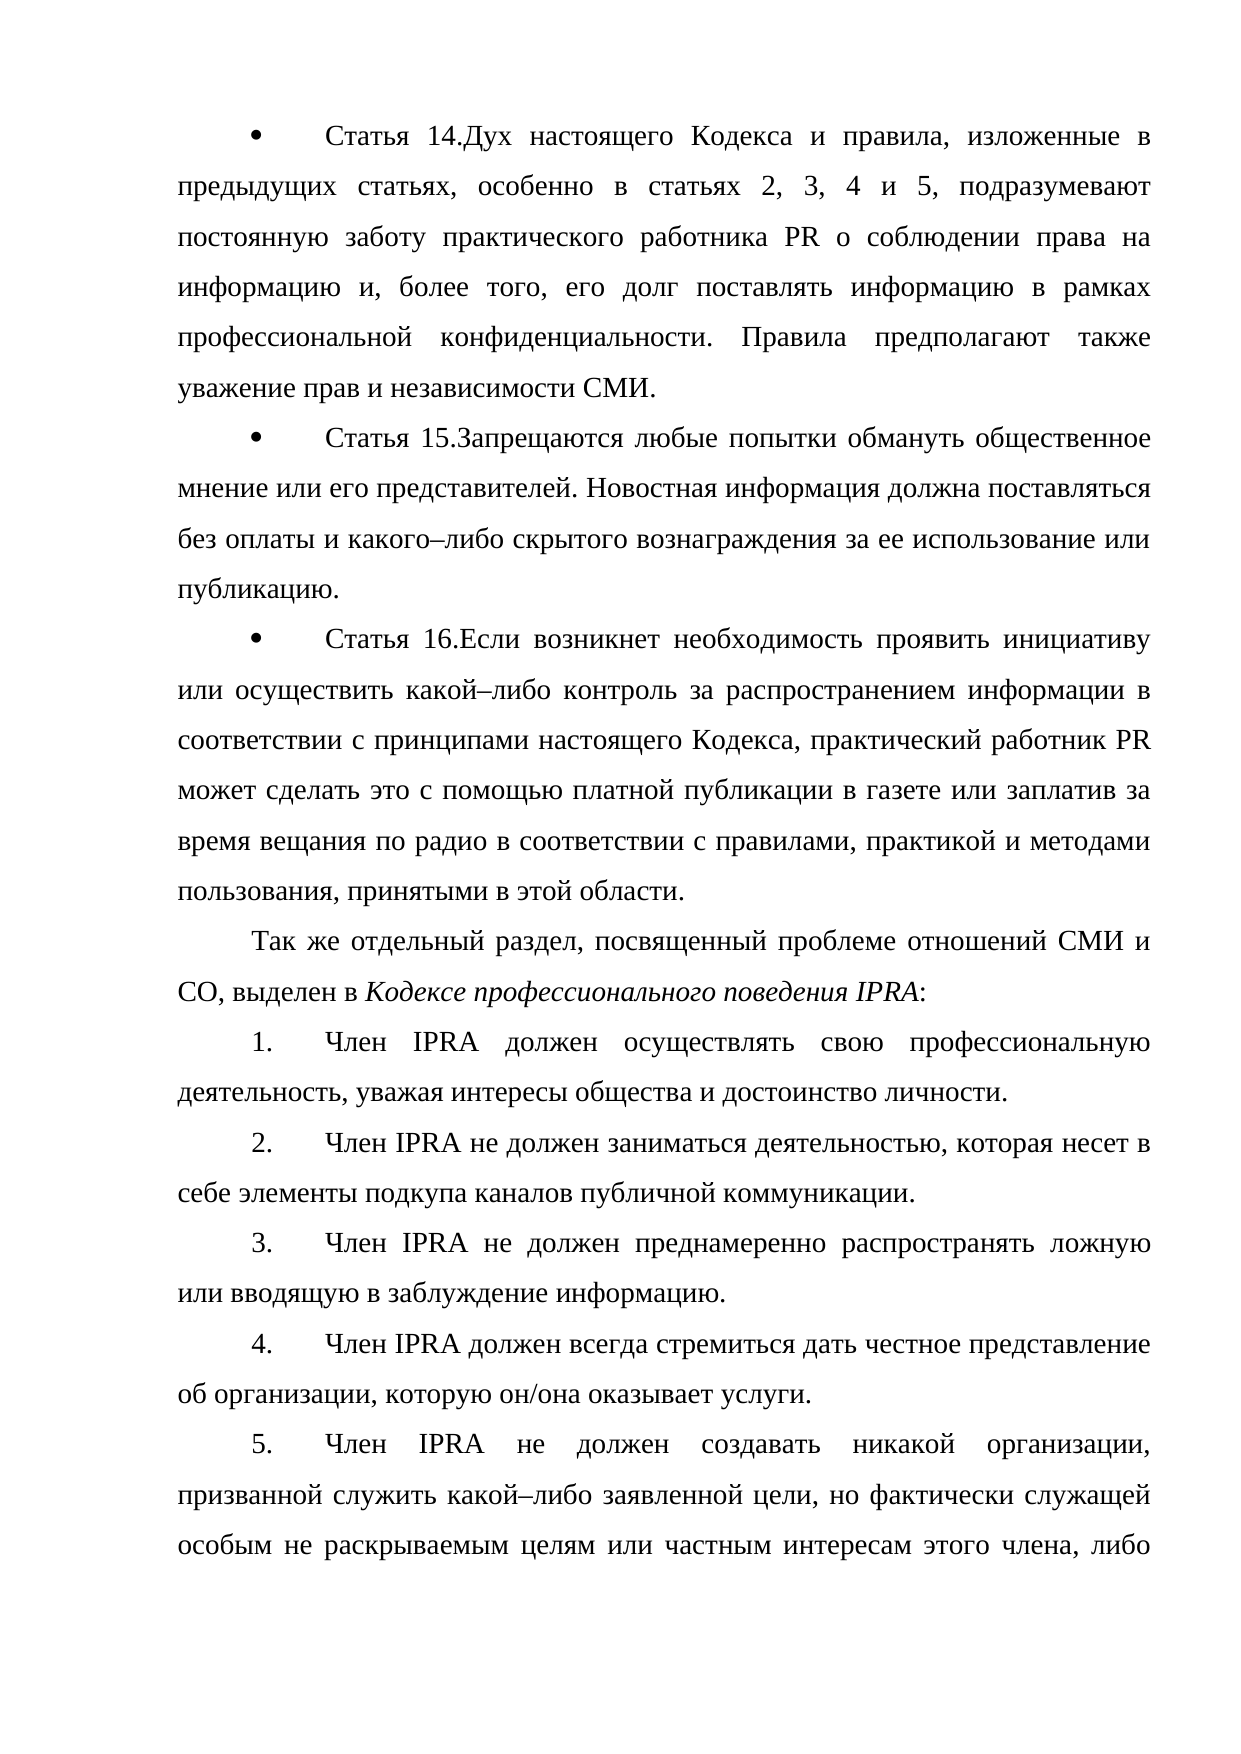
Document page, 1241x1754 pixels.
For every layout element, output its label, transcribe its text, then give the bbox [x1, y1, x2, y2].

list Член IPRA должен осуществлять свою профессиональную деятельность, уважая интересы общества и достоинство личности. [177, 1024, 1152, 1108]
list Член IPRA не должен заниматься деятельностью, которая несет в себе элементы подкупа каналов публичной коммуникации. [177, 1125, 1152, 1208]
list Статья 14.Дух настоящего Кодекса и правила, изложенные в предыдущих статьях, особенно в статьях 2, 3, 4 и 5, подразумевают постоянную заботу практического работника PR о соблюдении права на информацию и, более того, его долг поставлять информацию в рамках профессиональной конфиденциальности. Правила предполагают также уважение прав и независимости СМИ. [177, 118, 1152, 403]
list Статья 15.Запрещаются любые попытки обмануть общественное мнение или его представителей. Новостная информация должна поставляться без оплаты и какого–либо скрытого вознаграждения за ее использование или публикацию. [177, 420, 1152, 605]
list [177, 1427, 1152, 1561]
text Так же отдельный раздел, посвященный проблеме отношений СМИ и СО, выделен в Кодексе профессионального поведения IPRA: [177, 923, 1152, 1007]
list Статья 16.Если возникнет необходимость проявить инициативу или осуществить какой–либо контроль за распространением информации в соответствии с принципами настоящего Кодекса, практический работник PR может сделать это с помощью платной публикации в газете или заплатив за время вещания по радио в соответствии с правилами, практикой и методами пользования, принятыми в этой области. [177, 621, 1152, 907]
list Член IPRA должен всегда стремиться дать честное представление об организации, которую он/она оказывает услуги. [177, 1326, 1152, 1410]
list Член IPRA не должен преднамеренно распространять ложную или вводящую в заблуждение информацию. [177, 1225, 1152, 1309]
